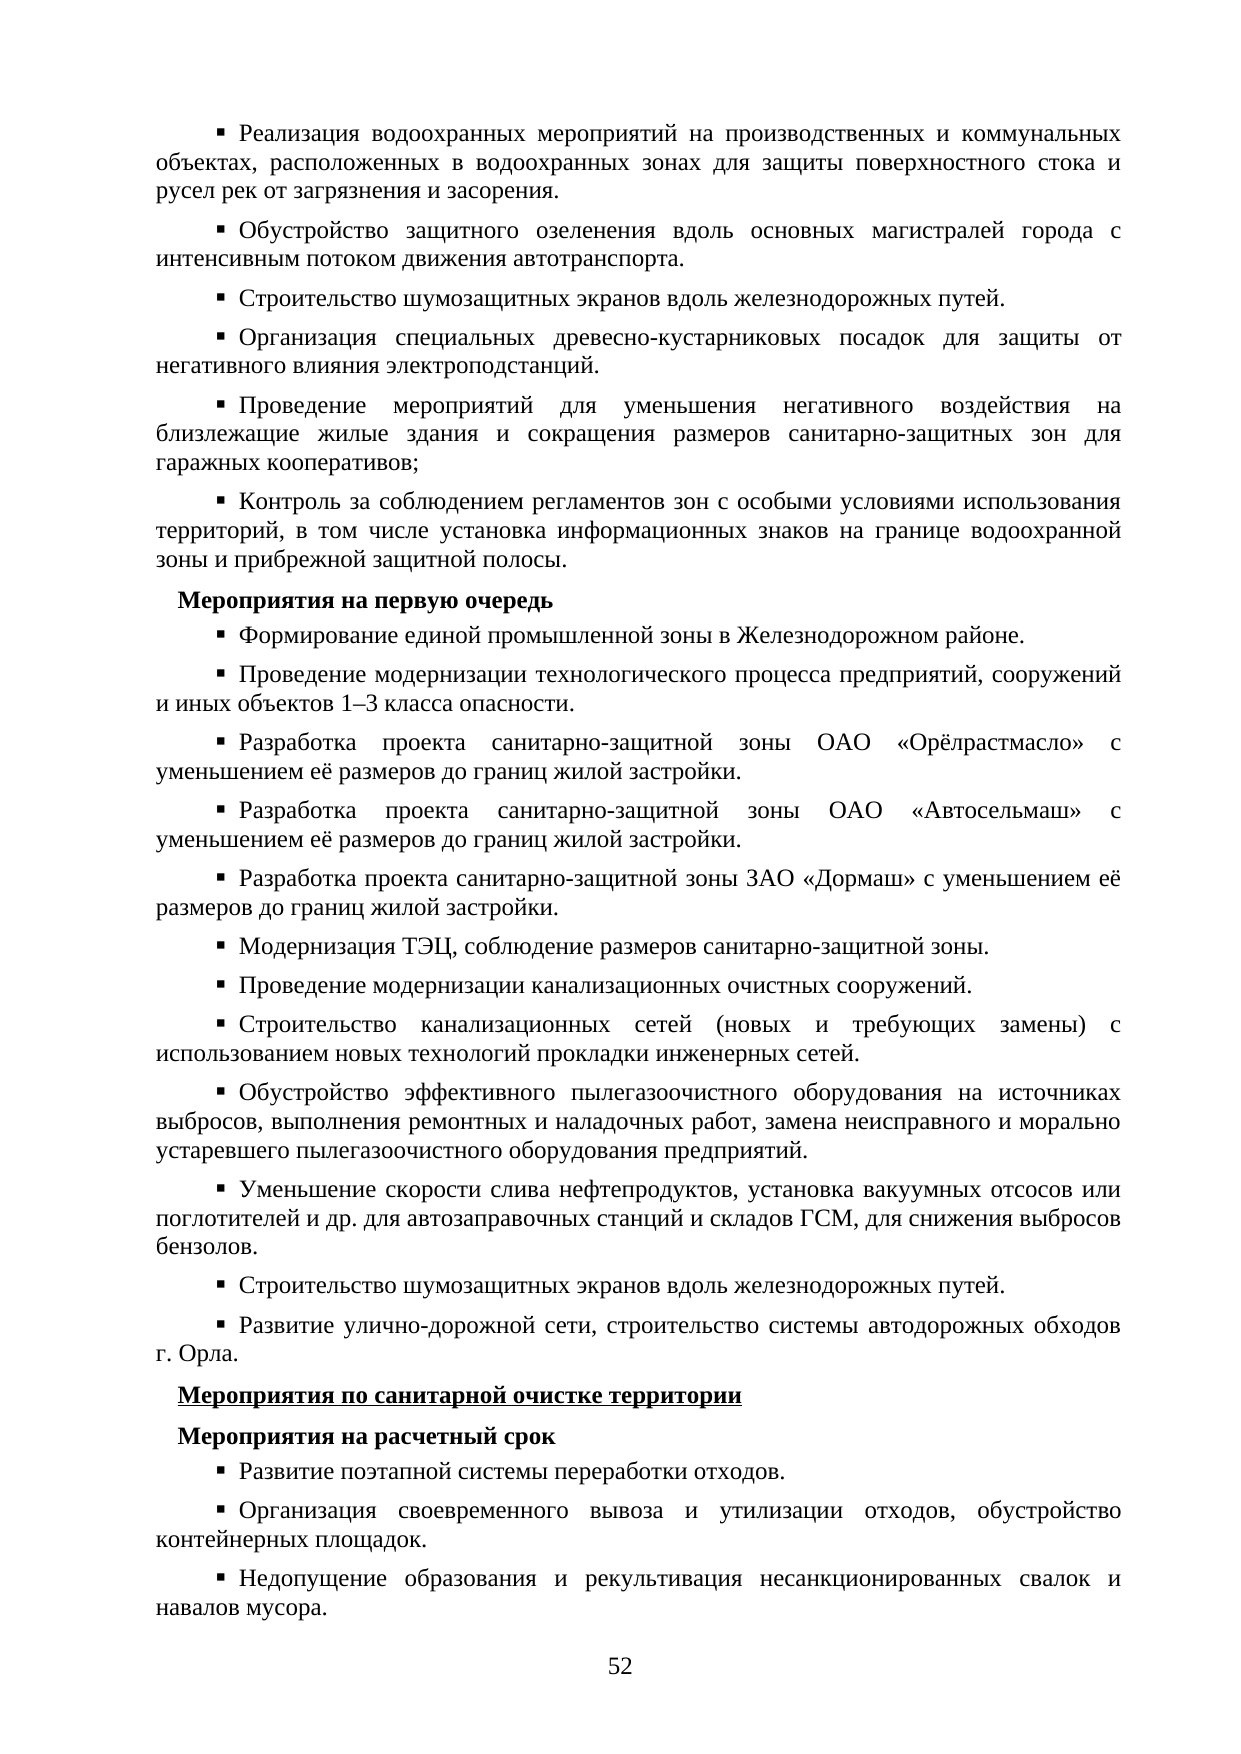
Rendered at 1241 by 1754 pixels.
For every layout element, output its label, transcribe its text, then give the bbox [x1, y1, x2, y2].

list Реализация водоохранных мероприятий на производственных и коммунальных объектах, расположенных в водоохранных зонах для защиты поверхностного стока и русел рек от загрязнения и засорения. [156, 118, 1122, 204]
text Мероприятия по санитарной очистке территории [177, 1380, 1122, 1408]
list Обустройство защитного озеленения вдоль основных магистралей города с интенсивным потоком движения автотранспорта. [156, 215, 1122, 272]
list Строительство канализационных сетей (новых и требующих замены) с использованием новых технологий прокладки инженерных сетей. [156, 1009, 1122, 1067]
list Организация специальных древесно-кустарниковых посадок для защиты от негативного влияния электроподстанций. [156, 322, 1122, 379]
list Разработка проекта санитарно-защитной зоны ЗАО «Дормаш» с уменьшением её размеров до границ жилой застройки. [156, 863, 1122, 921]
list Строительство шумозащитных экранов вдоль железнодорожных путей. [156, 1271, 1122, 1299]
list Проведение модернизации канализационных очистных сооружений. [156, 970, 1122, 999]
list Организация своевременного вывоза и утилизации отходов, обустройство контейнерных площадок. [156, 1495, 1122, 1553]
list Уменьшение скорости слива нефтепродуктов, установка вакуумных отсосов или поглотителей и др. для автозаправочных станций и складов ГСМ, для снижения выбросов бензолов. [156, 1174, 1122, 1260]
text Мероприятия на первую очередь [177, 585, 1122, 614]
list Строительство шумозащитных экранов вдоль железнодорожных путей. [156, 283, 1122, 311]
list Проведение модернизации технологического процесса предприятий, сооружений и иных объектов 1–3 класса опасности. [156, 659, 1122, 717]
list Разработка проекта санитарно-защитной зоны ОАО «Автосельмаш» с уменьшением её размеров до границ жилой застройки. [156, 795, 1122, 853]
list Недопущение образования и рекультивация несанкционированных свалок и навалов мусора. [156, 1563, 1122, 1621]
list Формирование единой промышленной зоны в Железнодорожном районе. [156, 620, 1122, 649]
list Проведение мероприятий для уменьшения негативного воздействия на близлежащие жилые здания и сокращения размеров санитарно-защитных зон для гаражных кооперативов; [156, 390, 1122, 476]
list Разработка проекта санитарно-защитной зоны ОАО «Орёлрастмасло» с уменьшением её размеров до границ жилой застройки. [156, 727, 1122, 785]
list Развитие улично-дорожной сети, строительство системы автодорожных обходов г. Орла. [156, 1310, 1122, 1367]
list Развитие поэтапной системы переработки отходов. [156, 1456, 1122, 1485]
list Контроль за соблюдением регламентов зон с особыми условиями использования территорий, в том числе установка информационных знаков на границе водоохранной зоны и прибрежной защитной полосы. [156, 486, 1122, 573]
list Модернизация ТЭЦ, соблюдение размеров санитарно-защитной зоны. [156, 931, 1122, 960]
text Мероприятия на расчетный срок [177, 1421, 1122, 1450]
list Обустройство эффективного пылегазоочистного оборудования на источниках выбросов, выполнения ремонтных и наладочных работ, замена неисправного и морально устаревшего пылегазоочистного оборудования предприятий. [156, 1077, 1122, 1163]
